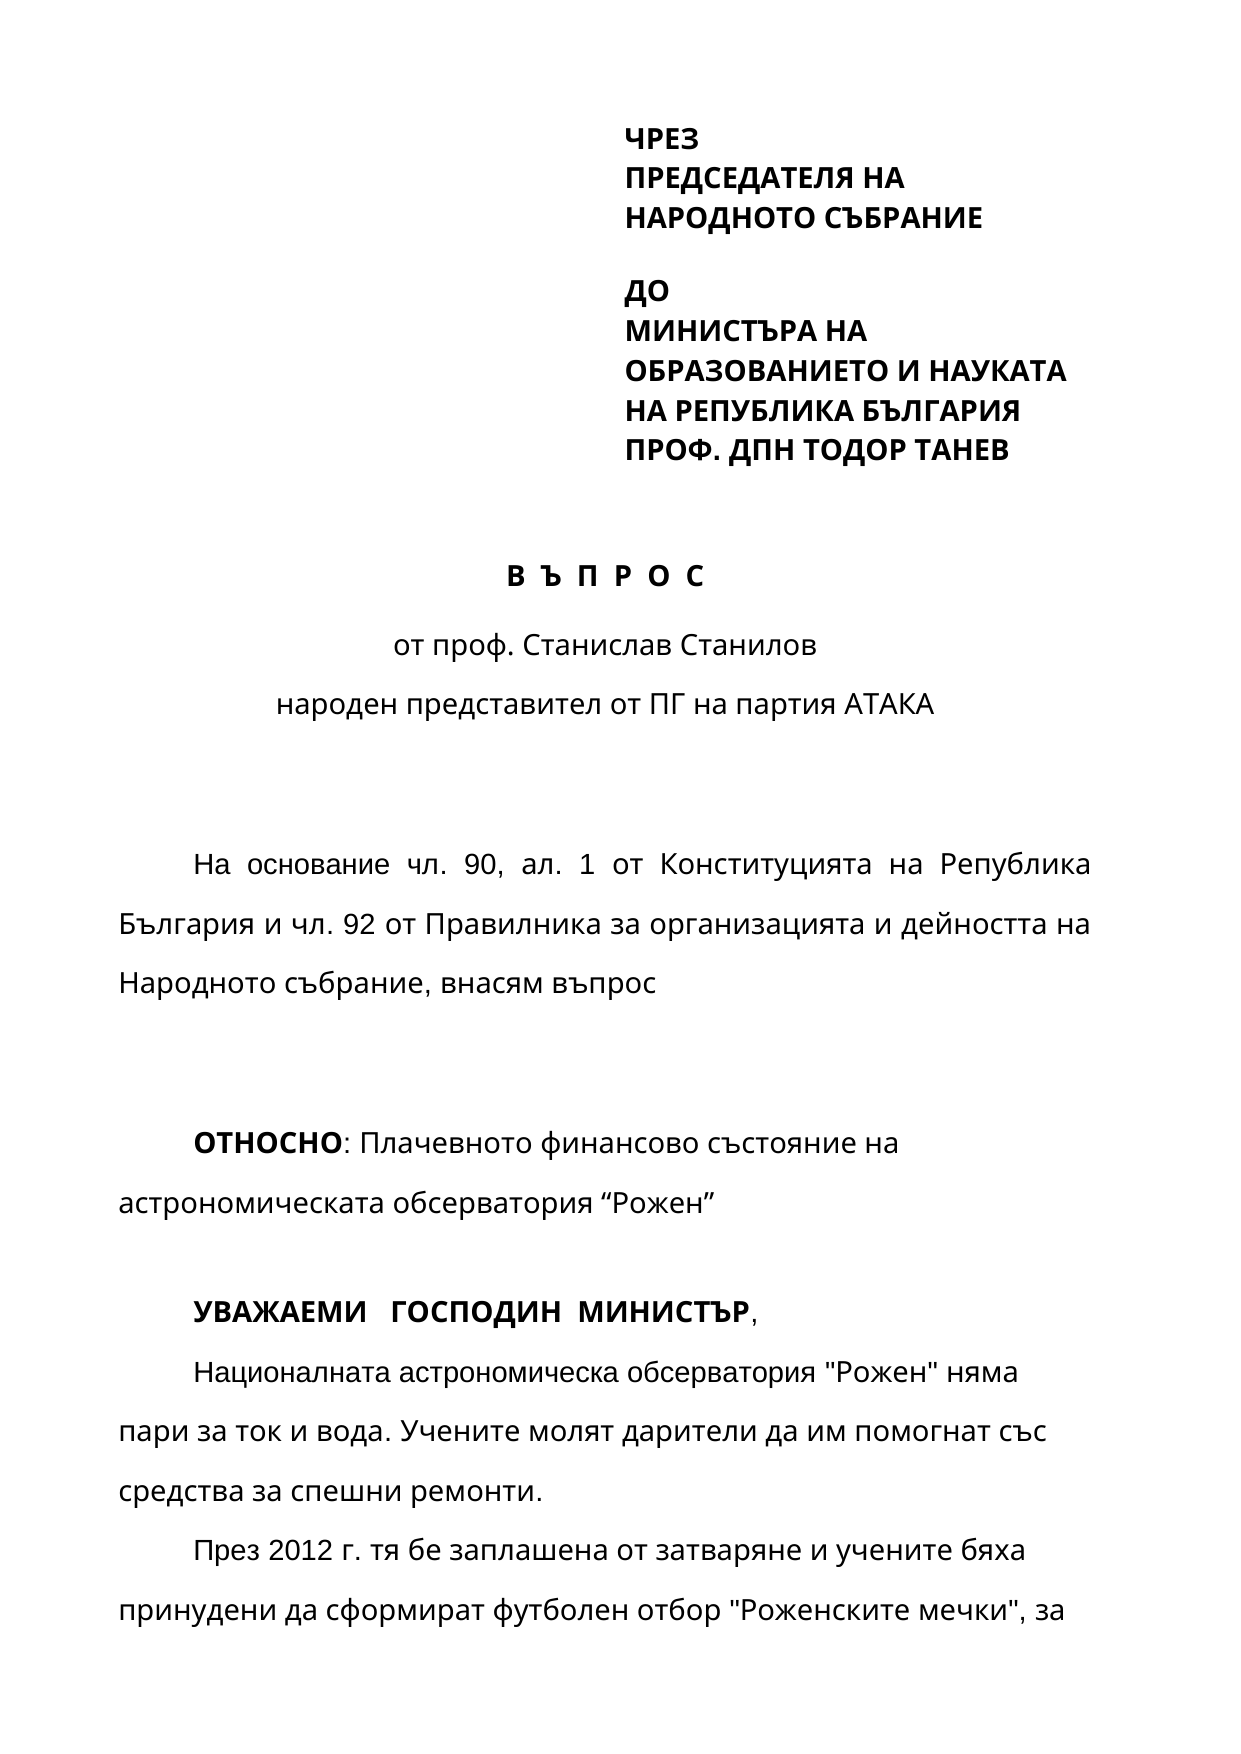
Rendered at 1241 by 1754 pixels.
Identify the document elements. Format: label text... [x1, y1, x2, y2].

text от проф. Станислав Станилов [118, 624, 1092, 663]
text На основание чл. 90, ал. 1 от Конституцията на Република България и чл. 92 от Правилника за организацията и дейността на Народното събрание, внасям въпрос [118, 843, 1092, 1002]
text ОТНОСНО: Плачевното финансово състояние на астрономическата обсерватория “Рожен” [118, 1122, 1092, 1222]
text ПРЕДСЕДАТЕЛЯ НА НАРОДНОТО СЪБРАНИЕ [624, 158, 1092, 237]
text НА РЕПУБЛИКА БЪЛГАРИЯ [624, 390, 1092, 429]
text Националната астрономическа обсерватория "Рожен" няма пари за ток и вода. Учените молят дарители да им помогнат със средства за спешни ремонти. [118, 1351, 1092, 1510]
text В Ъ П Р О С [118, 555, 1092, 595]
text МИНИСТЪРА НА ОБРАЗОВАНИЕТО И НАУКАТА [624, 310, 1092, 390]
text народен представител от ПГ на партия АТАКА [118, 683, 1092, 723]
text УВАЖАЕМИ ГОСПОДИН МИНИСТЪР, [118, 1292, 1092, 1331]
text ЧРЕЗ [624, 118, 1092, 158]
text ПРОФ. ДПН ТОДОР ТАНЕВ [624, 429, 1092, 469]
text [118, 1530, 1092, 1629]
text ДО [624, 271, 1092, 310]
